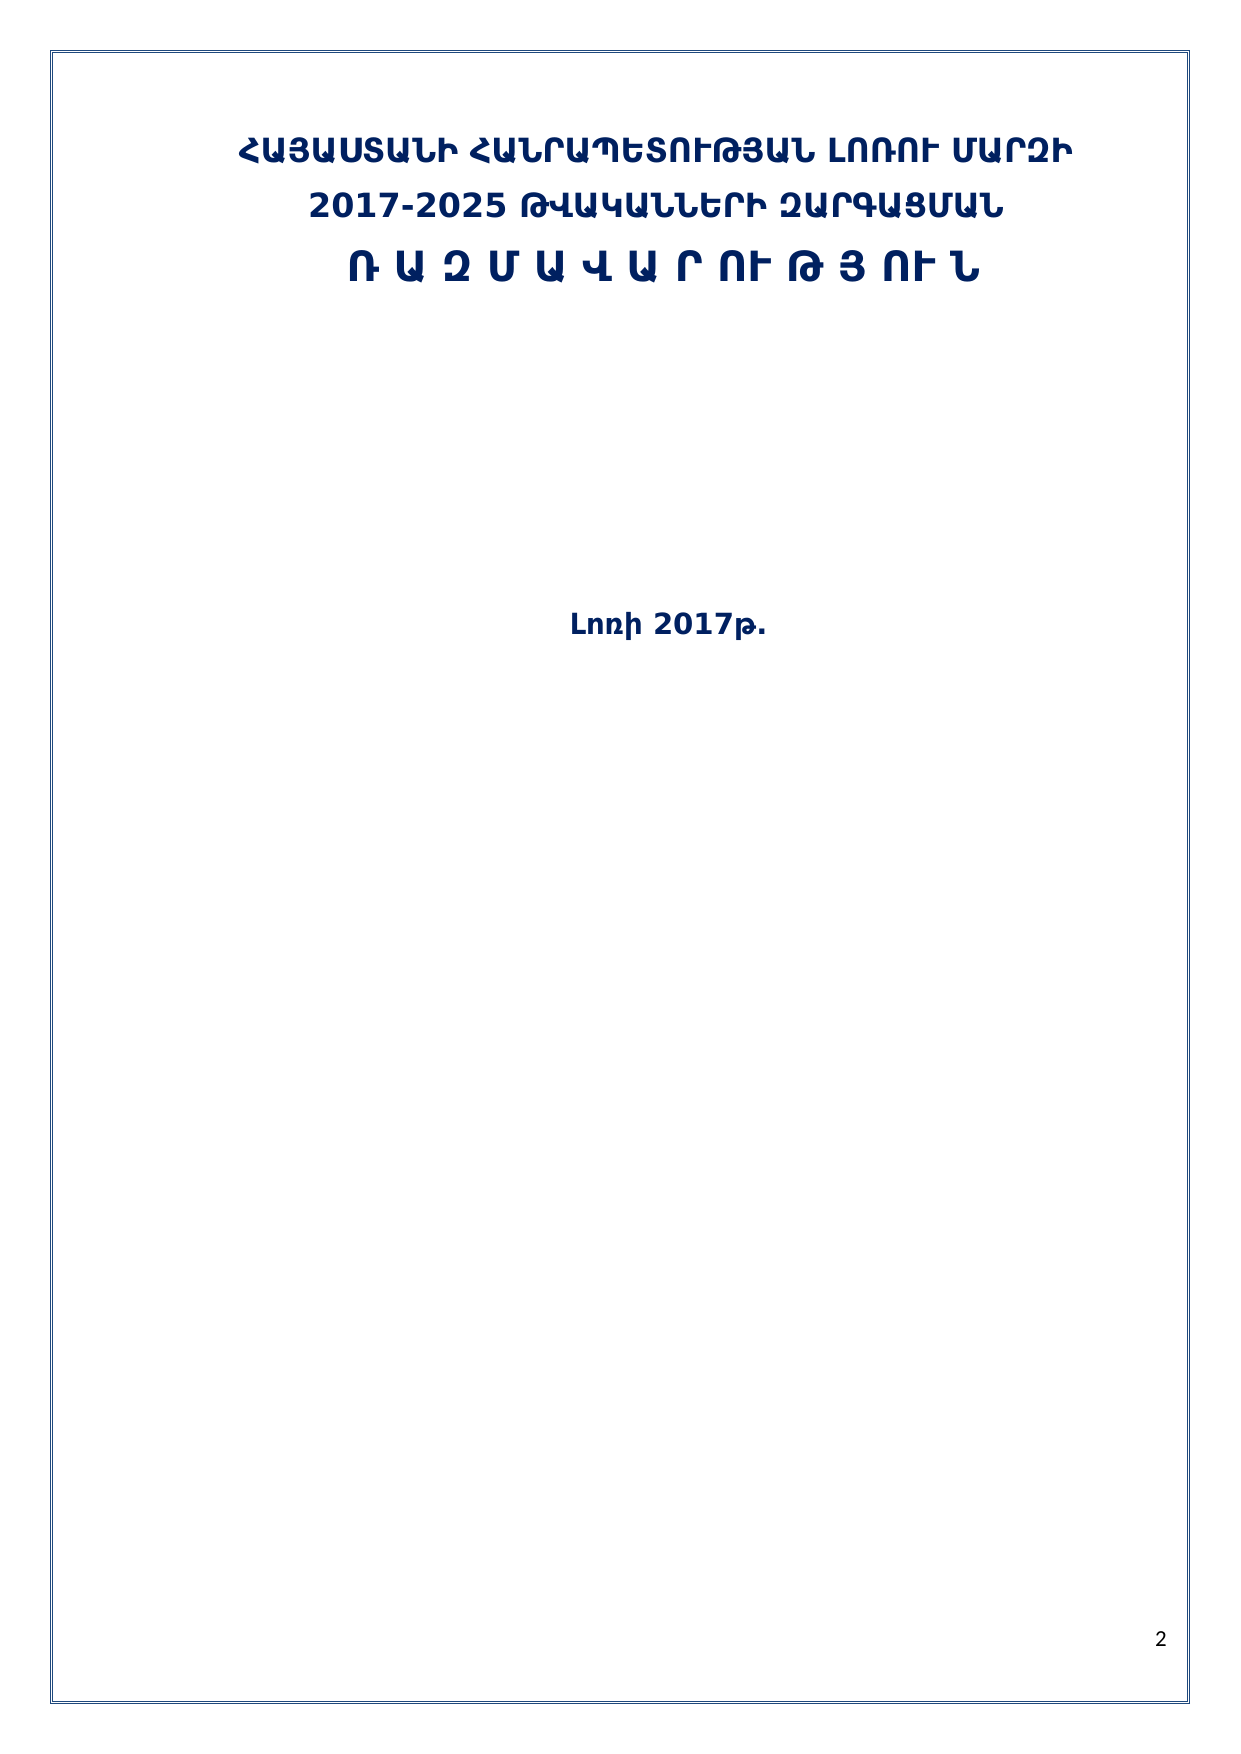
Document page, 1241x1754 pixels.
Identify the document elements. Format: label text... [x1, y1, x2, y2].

text 2017-2025 ԹՎԱԿԱՆՆԵՐԻ ԶԱՐԳԱՑՄԱՆ [148, 187, 1164, 226]
text Լոռի 2017թ. [148, 607, 1179, 641]
text ՀԱՅԱՍՏԱՆԻ ՀԱՆՐԱՊԵՏՈՒԹՅԱՆ ԼՈՌՈՒ ՄԱՐԶԻ [148, 131, 1164, 170]
text Ռ Ա Զ Մ Ա Վ Ա Ր ՈՒ Թ Յ ՈՒ Ն [148, 242, 1179, 291]
